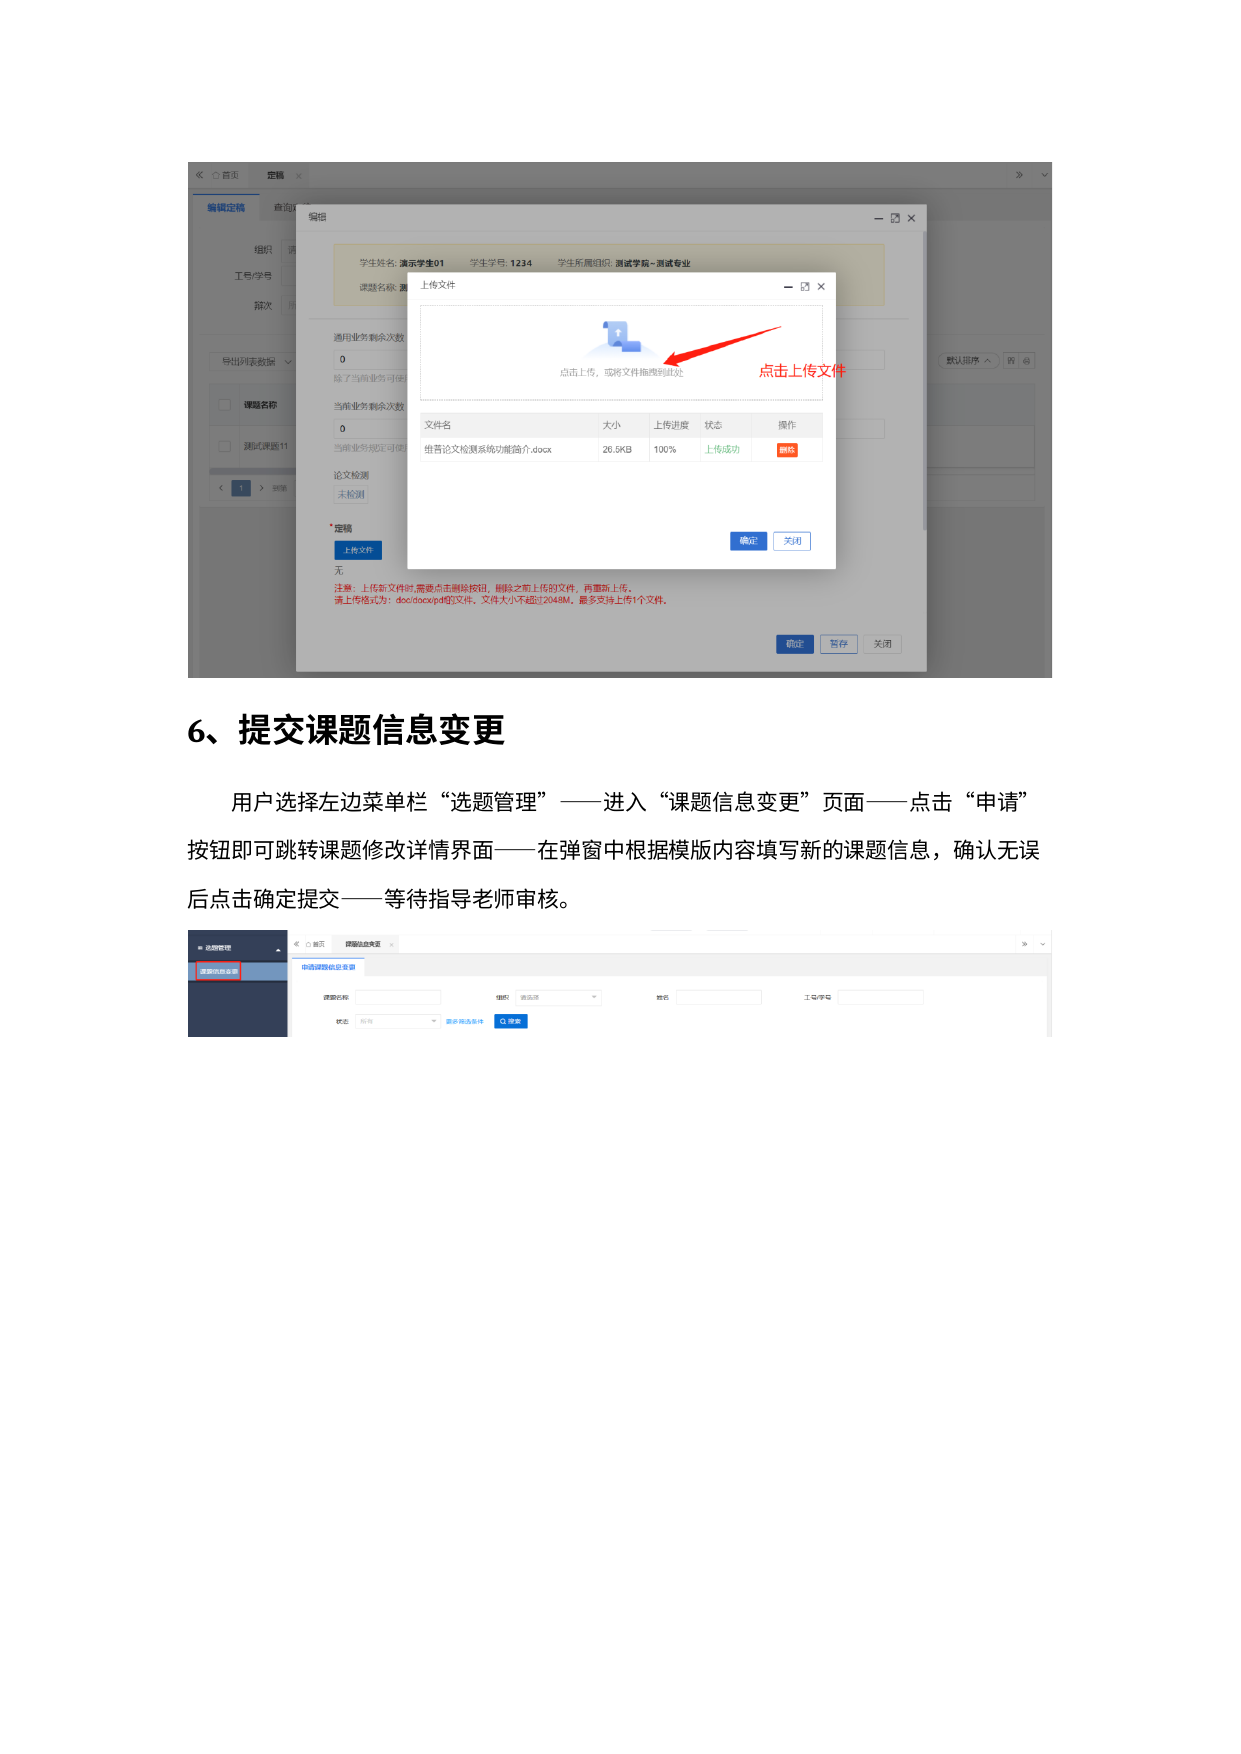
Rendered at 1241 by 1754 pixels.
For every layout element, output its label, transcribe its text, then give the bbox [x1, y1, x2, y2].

subtitle 6、提交课题信息变更 [187, 695, 1053, 760]
text 用户选择左边菜单栏“选题管理”——进入“课题信息变更”页面——点击“申请”按钮即可跳转课题修改详情界面——在弹窗中根据模版内容填写新的课题信息，确认无误后点击确定提交——等待指导老师审核。 [187, 784, 1053, 914]
picture [188, 162, 1053, 678]
picture [188, 930, 1053, 1037]
